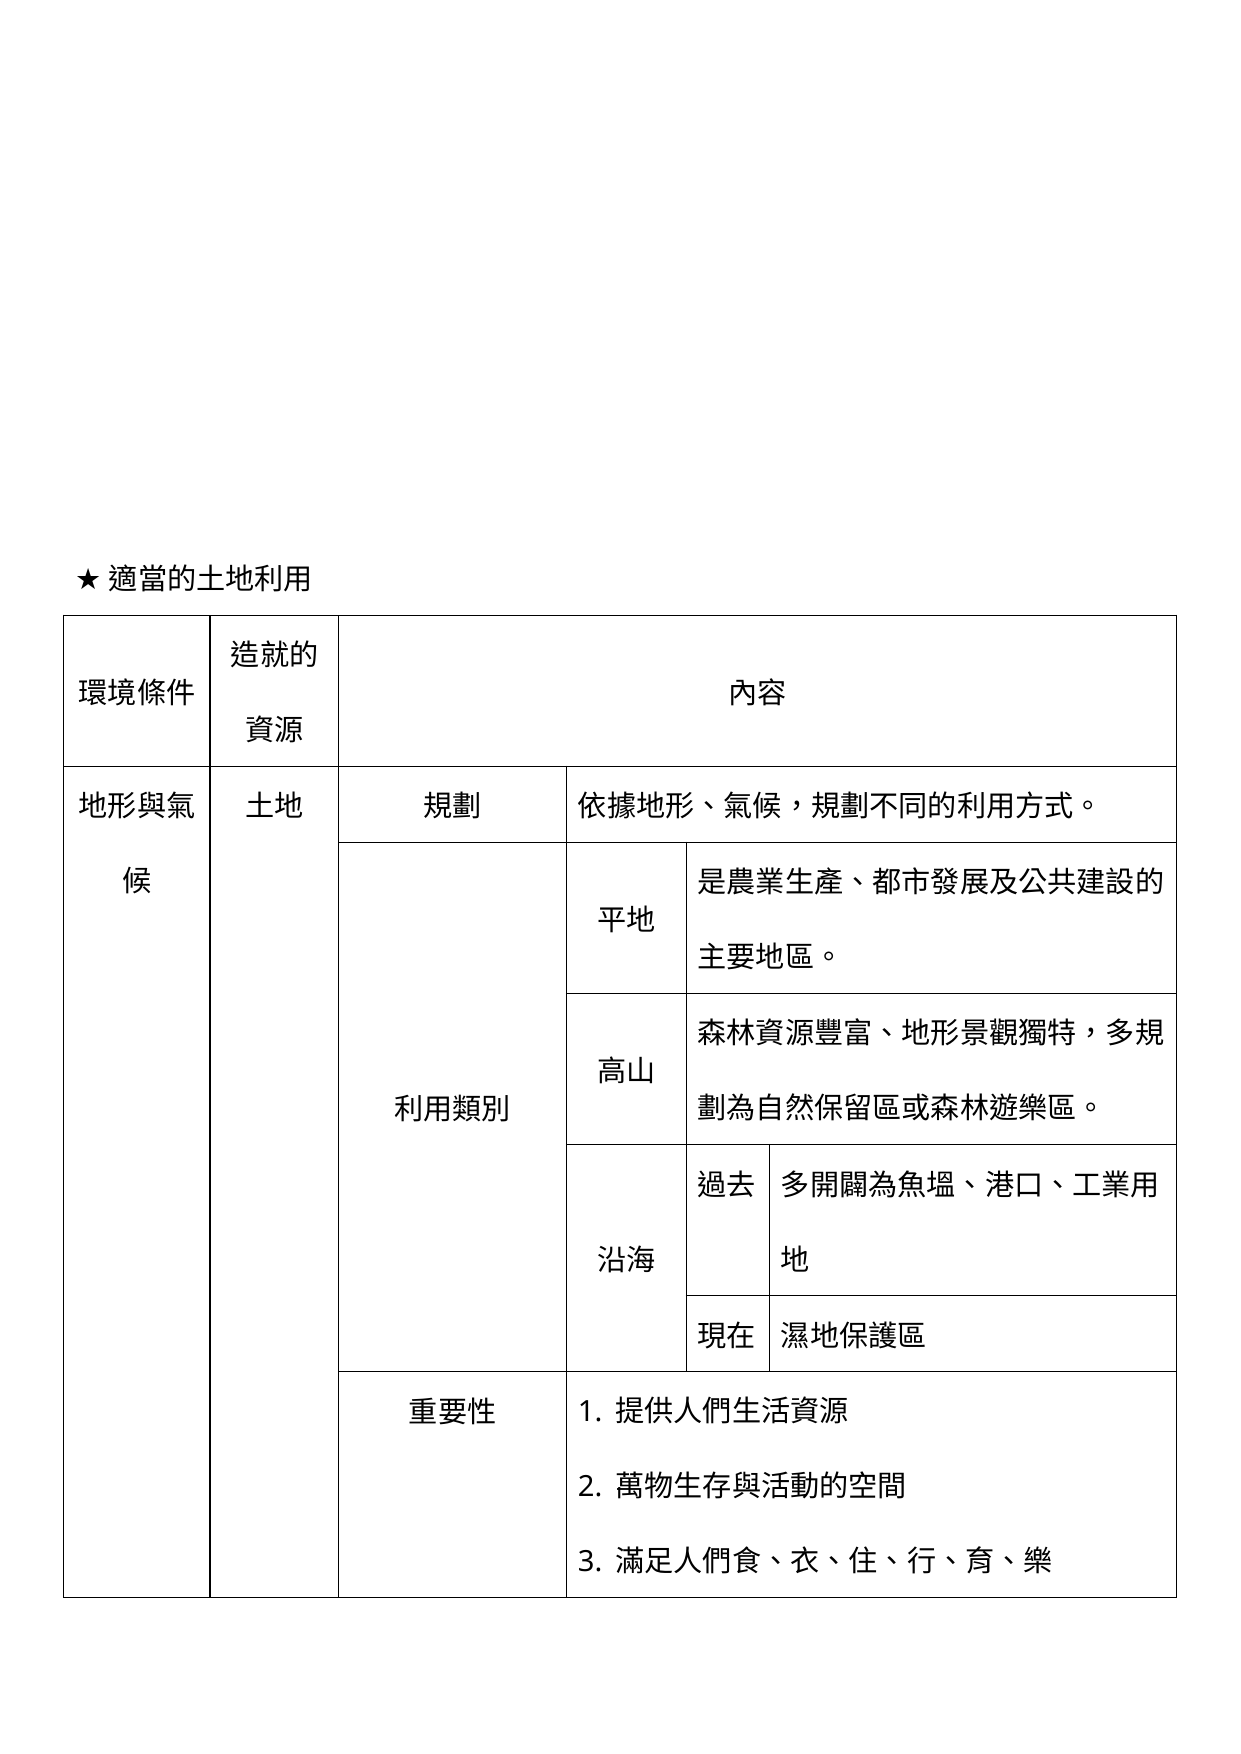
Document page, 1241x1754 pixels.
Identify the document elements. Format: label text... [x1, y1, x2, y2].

table_cell 沿海 [567, 1145, 686, 1371]
table_cell 濕地保護區 [770, 1296, 1176, 1371]
table_cell 多開闢為魚塭、港口、工業用地 [770, 1145, 1176, 1295]
table_cell 森林資源豐富、地形景觀獨特，多規劃為自然保留區或森林遊樂區。 [687, 994, 1176, 1144]
table_cell 重要性 [339, 1372, 566, 1597]
table_cell 利用類別 [339, 843, 566, 1371]
table_cell 提供人們生活資源 萬物生存與活動的空間 滿足人們食、衣、住、行、育、樂 [567, 1372, 1176, 1597]
table_cell 土地 [211, 767, 338, 1597]
table_cell 平地 [567, 843, 686, 993]
table_header 環境條件 [64, 616, 209, 766]
table_cell 地形與氣候 [64, 767, 209, 1597]
table_cell 現在 [687, 1296, 769, 1371]
table_cell 依據地形、氣候，規劃不同的利用方式。 [567, 767, 1176, 842]
table_cell 過去 [687, 1145, 769, 1295]
table_header 內容 [339, 616, 1176, 766]
table_header 造就的資源 [211, 616, 338, 766]
table_cell 高山 [567, 994, 686, 1144]
text ★ 適當的土地利用 [75, 539, 1165, 614]
table_cell 是農業生產、都市發展及公共建設的主要地區。 [687, 843, 1176, 993]
table_cell 規劃 [339, 767, 566, 842]
